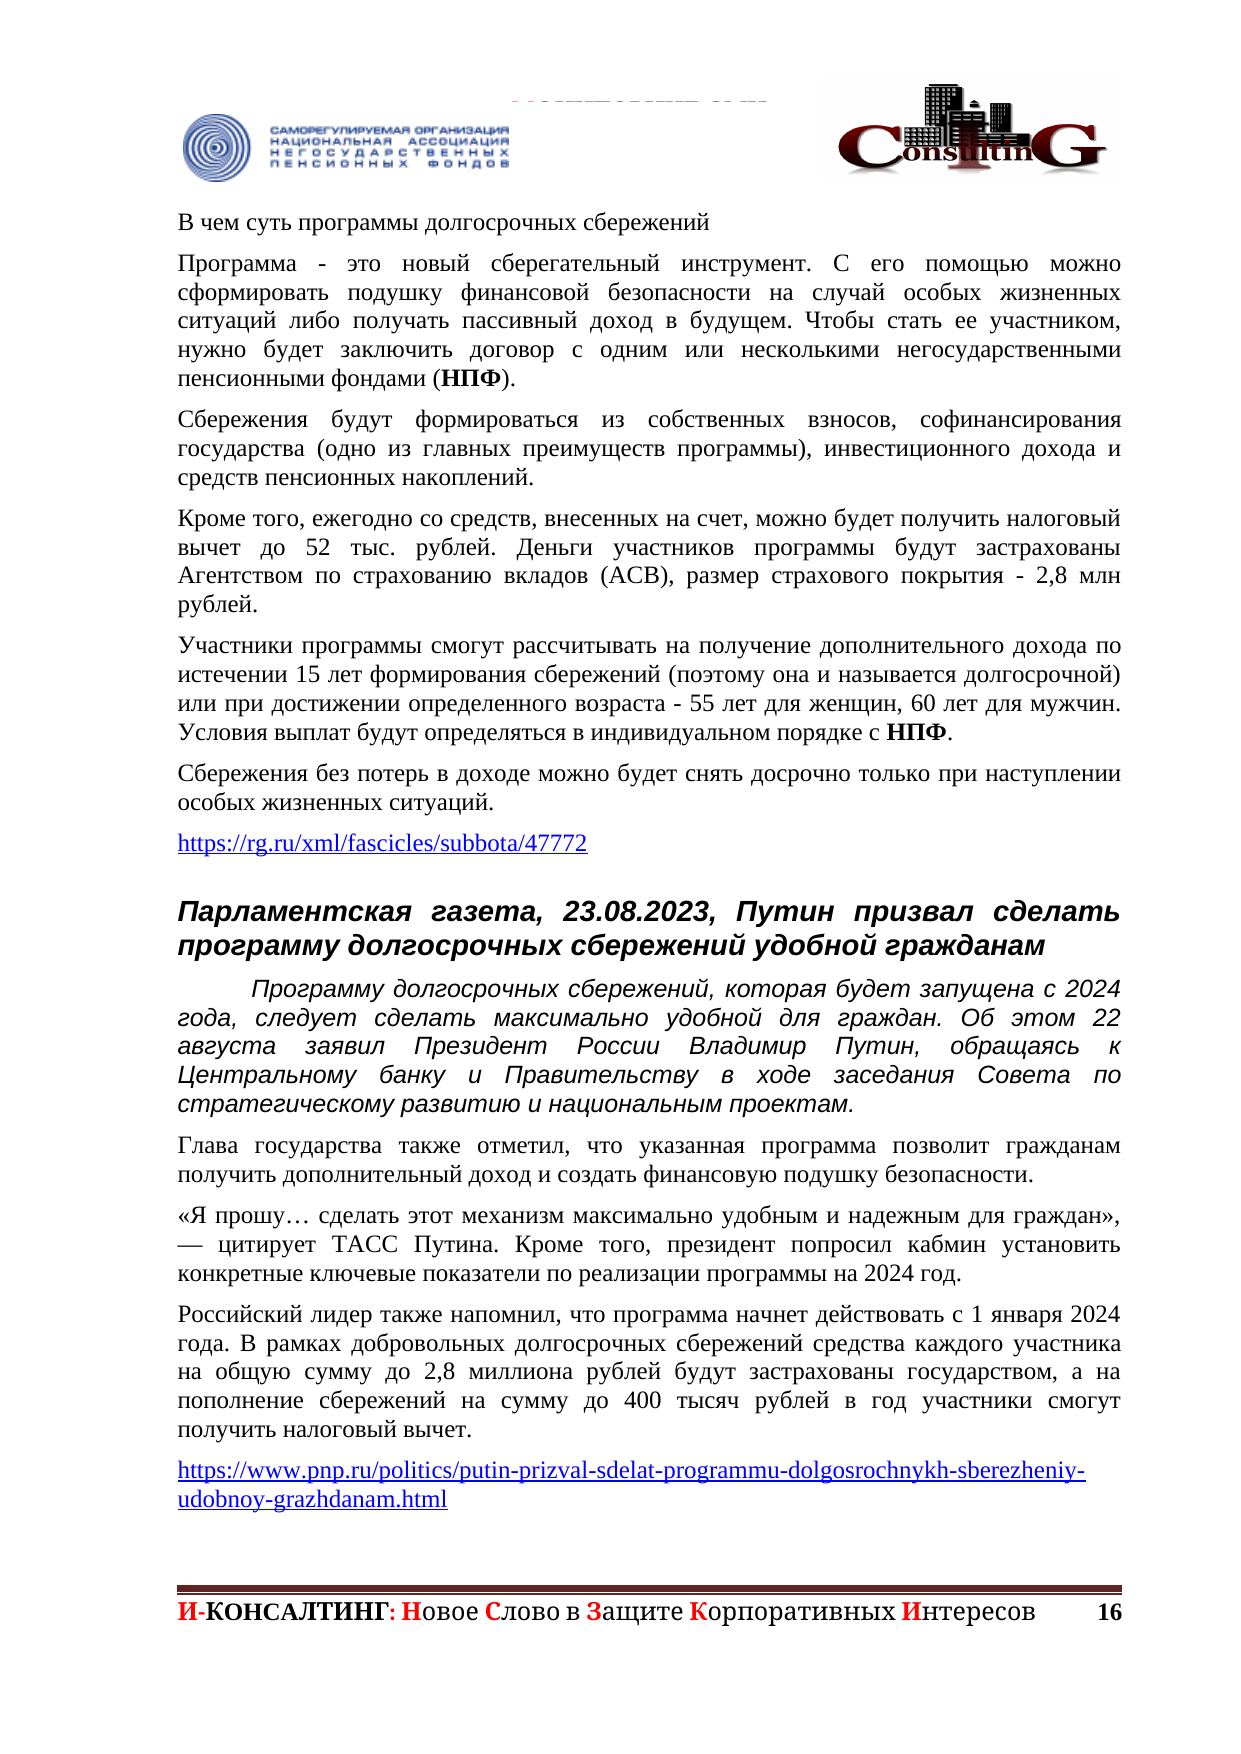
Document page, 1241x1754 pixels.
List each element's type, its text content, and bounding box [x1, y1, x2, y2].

text Глава государства также отметил, что указанная программа позволит гражданам получить дополнительный доход и создать финансовую подушку безопасности. [177, 1130, 1122, 1188]
text Программа - это новый сберегательный инструмент. С его помощью можно сформировать подушку финансовой безопасности на случай особых жизненных ситуаций либо получать пассивный доход в будущем. Чтобы стать ее участником, нужно будет заключить договор с одним или несколькими негосударственными пенсионными фондами (НПФ). [177, 248, 1122, 392]
text В чем суть программы долгосрочных сбережений [177, 207, 1122, 236]
text Российский лидер также напомнил, что программа начнет действовать с 1 января 2024 года. В рамках добровольных долгосрочных сбережений средства каждого участника на общую сумму до 2,8 миллиона рублей будут застрахованы государством, а на пополнение сбережений на сумму до 400 тысяч рублей в год участники смогут получить налоговый вычет. [177, 1299, 1122, 1443]
subtitle Парламентская газета, 23.08.2023, Путин призвал сделать программу долгосрочных сбережений удобной гражданам [177, 894, 1122, 961]
picture [183, 114, 509, 182]
text https://rg.ru/xml/fascicles/subbota/47772 [177, 828, 1122, 857]
text https://www.pnp.ru/politics/putin-prizval-sdelat-programmu-dolgosrochnykh-sberezheniy-udobnoy-grazhdanam.html [177, 1455, 1122, 1513]
subtitle Программу долгосрочных сбережений, которая будет запущена с 2024 года, следует сделать максимально удобной для граждан. Об этом 22 августа заявил Президент России Владимир Путин, обращаясь к Центральному банку и Правительству в ходе заседания Совета по стратегическому развитию и национальным проектам. [177, 974, 1122, 1118]
text «Я прошу… сделать этот механизм максимально удобным и надежным для граждан», — цитирует ТАСС Путина. Кроме того, президент попросил кабмин установить конкретные ключевые показатели по реализации программы на 2024 год. [177, 1200, 1122, 1286]
text Сбережения будут формироваться из собственных взносов, софинансирования государства (одно из главных преимуществ программы), инвестиционного дохода и средств пенсионных накоплений. [177, 404, 1122, 491]
text Сбережения без потерь в доходе можно будет снять досрочно только при наступлении особых жизненных ситуаций. [177, 758, 1122, 816]
text Кроме того, ежегодно со средств, внесенных на счет, можно будет получить налоговый вычет до 52 тыс. рублей. Деньги участников программы будут застрахованы Агентством по страхованию вкладов (АСВ), размер страхового покрытия - 2,8 млн рублей. [177, 503, 1122, 618]
text Участники программы смогут рассчитывать на получение дополнительного дохода по истечении 15 лет формирования сбережений (поэтому она и называется долгосрочной) или при достижении определенного возраста - 55 лет для женщин, 60 лет для мужчин. Условия выплат будут определяться в индивидуальном порядке с НПФ. [177, 631, 1122, 746]
picture [821, 73, 1122, 182]
